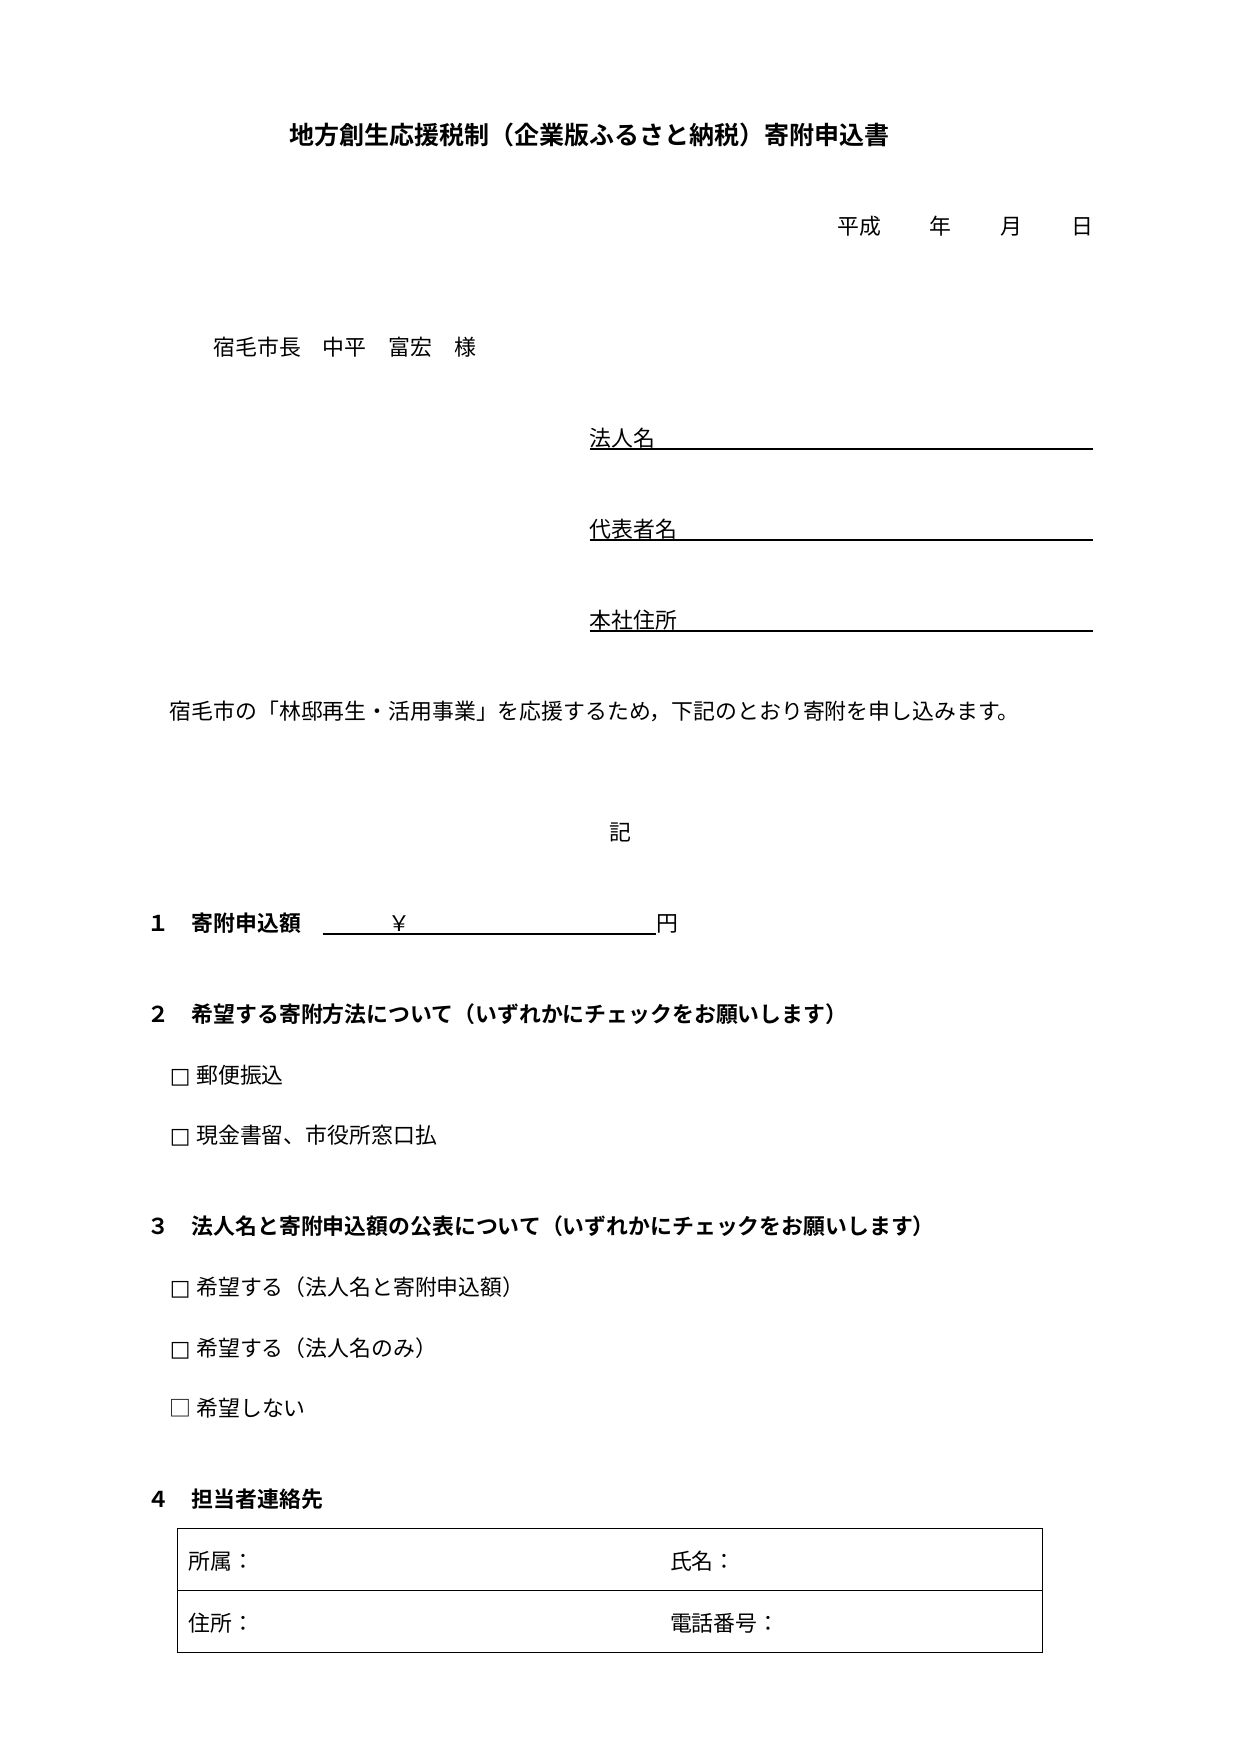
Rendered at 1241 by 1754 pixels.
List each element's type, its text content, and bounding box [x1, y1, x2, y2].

text ２ 希望する寄附方法について（いずれかにチェックをお願いします） [148, 983, 1005, 1043]
text １ 寄附申込額 ￥ 円 [148, 892, 1005, 952]
text □ 郵便振込 [148, 1043, 1005, 1104]
text 平成 年 月 日 [148, 194, 1093, 255]
table_cell 住所： 電話番号： [178, 1591, 1042, 1652]
text 本社住所 [148, 589, 1093, 649]
text □ 現金書留、市役所窓口払 [148, 1104, 1005, 1164]
text 代表者名 [148, 498, 1093, 558]
text □ 希望する（法人名のみ） [148, 1316, 1005, 1377]
text 法人名 [148, 407, 1093, 467]
text 宿毛市の「林邸再生・活用事業」を応援するため，下記のとおり寄附を申し込みます。 [148, 679, 1093, 740]
table_header 所属： 氏名： [178, 1529, 1042, 1590]
text ３ 法人名と寄附申込額の公表について（いずれかにチェックをお願いします） [148, 1195, 1005, 1256]
text 地方創生応援税制（企業版ふるさと納税）寄附申込書 [148, 104, 1005, 164]
subtitle 記 [148, 801, 1092, 861]
text ４ 担当者連絡先 [148, 1468, 1005, 1528]
text □ 希望しない [148, 1377, 1005, 1437]
text 宿毛市長 中平 富宏 様 [148, 316, 1005, 376]
text □ 希望する（法人名と寄附申込額） [148, 1256, 1005, 1316]
